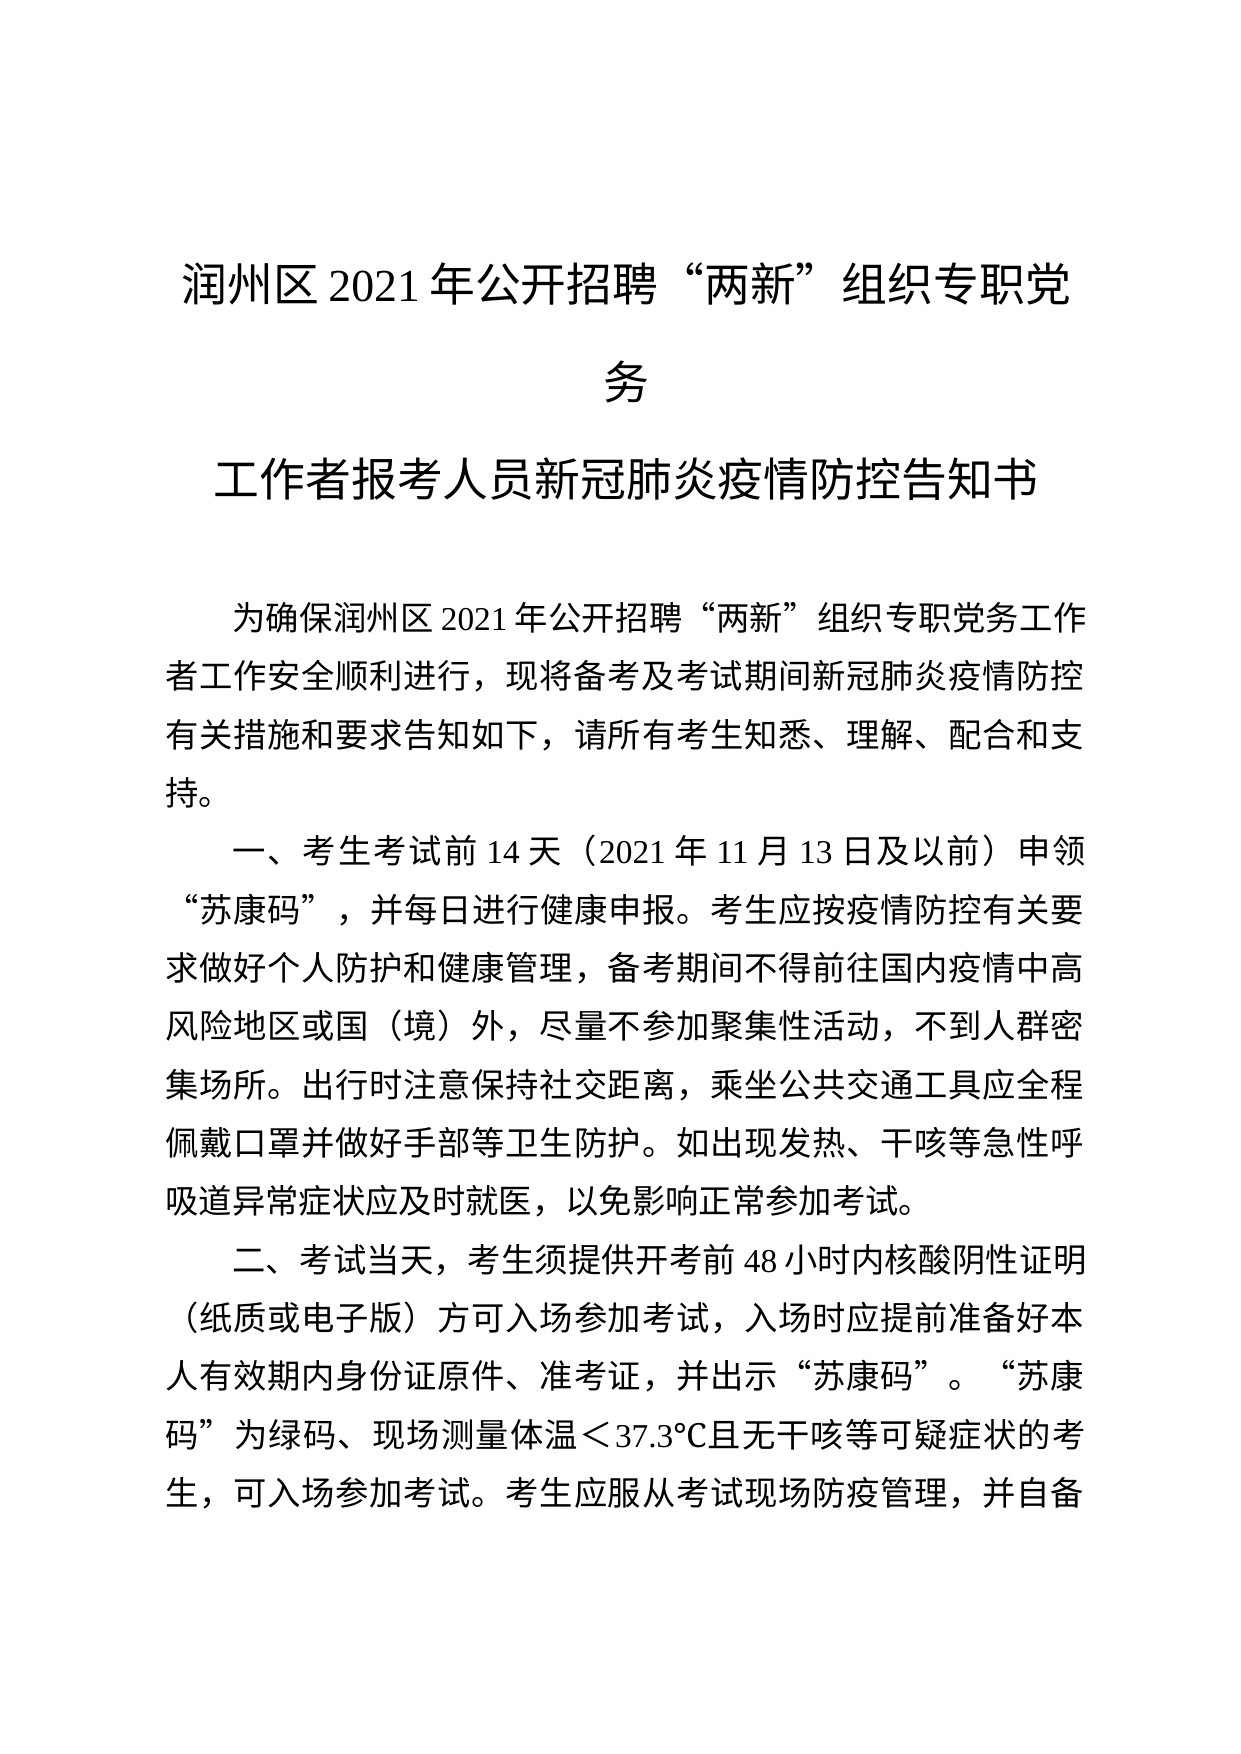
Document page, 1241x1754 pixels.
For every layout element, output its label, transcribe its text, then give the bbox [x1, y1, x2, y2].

text 一、考生考试前14天（2021年11月13日及以前）申领“苏康码”，并每日进行健康申报。考生应按疫情防控有关要求做好个人防护和健康管理，备考期间不得前往国内疫情中高风险地区或国（境）外，尽量不参加聚集性活动，不到人群密集场所。出行时注意保持社交距离，乘坐公共交通工具应全程佩戴口罩并做好手部等卫生防护。如出现发热、干咳等急性呼吸道异常症状应及时就医，以免影响正常参加考试。 [165, 817, 1087, 1225]
text 为确保润州区2021年公开招聘“两新”组织专职党务工作者工作安全顺利进行，现将备考及考试期间新冠肺炎疫情防控有关措施和要求告知如下，请所有考生知悉、理解、配合和支持。 [165, 584, 1087, 817]
text 工作者报考人员新冠肺炎疫情防控告知书 [165, 428, 1087, 525]
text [165, 1225, 1087, 1517]
text 润州区2021年公开招聘“两新”组织专职党务 [165, 233, 1087, 428]
